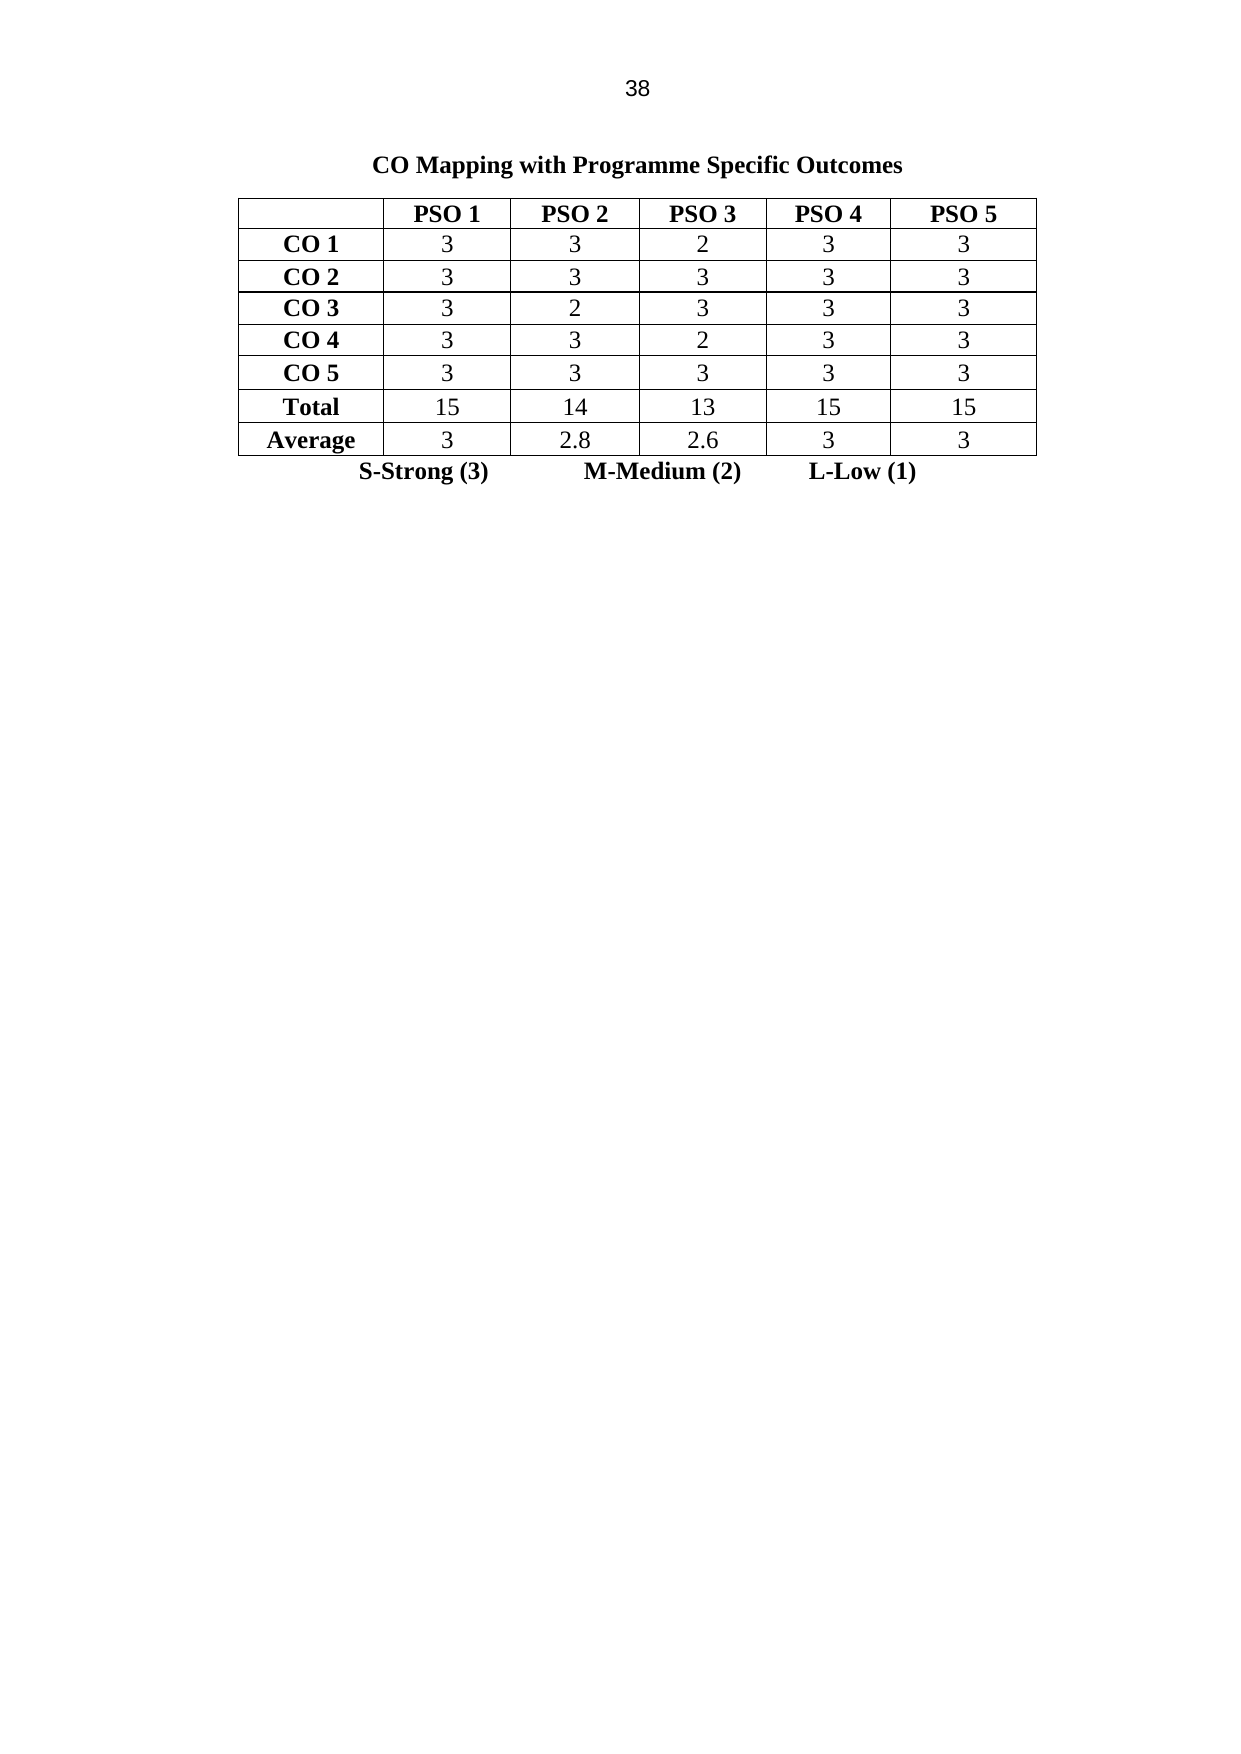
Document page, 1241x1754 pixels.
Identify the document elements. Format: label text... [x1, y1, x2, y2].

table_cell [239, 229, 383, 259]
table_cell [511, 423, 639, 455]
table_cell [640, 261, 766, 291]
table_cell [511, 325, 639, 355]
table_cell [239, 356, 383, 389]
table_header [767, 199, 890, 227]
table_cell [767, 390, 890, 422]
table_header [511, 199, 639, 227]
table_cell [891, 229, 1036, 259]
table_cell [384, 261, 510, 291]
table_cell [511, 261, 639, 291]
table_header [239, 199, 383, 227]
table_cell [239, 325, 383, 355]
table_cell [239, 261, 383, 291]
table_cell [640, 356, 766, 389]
text S-Strong (3) M-Medium (2) L-Low (1) [150, 456, 1125, 485]
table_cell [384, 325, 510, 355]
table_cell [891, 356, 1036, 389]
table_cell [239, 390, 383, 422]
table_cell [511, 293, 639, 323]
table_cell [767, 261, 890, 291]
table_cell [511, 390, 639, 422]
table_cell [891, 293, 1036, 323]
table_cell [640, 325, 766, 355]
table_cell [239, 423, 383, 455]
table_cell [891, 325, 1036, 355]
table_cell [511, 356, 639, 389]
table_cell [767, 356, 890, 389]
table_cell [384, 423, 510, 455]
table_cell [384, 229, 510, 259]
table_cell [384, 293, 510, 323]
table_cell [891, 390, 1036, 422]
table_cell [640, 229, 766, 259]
text CO Mapping with Programme Specific Outcomes [150, 150, 1125, 179]
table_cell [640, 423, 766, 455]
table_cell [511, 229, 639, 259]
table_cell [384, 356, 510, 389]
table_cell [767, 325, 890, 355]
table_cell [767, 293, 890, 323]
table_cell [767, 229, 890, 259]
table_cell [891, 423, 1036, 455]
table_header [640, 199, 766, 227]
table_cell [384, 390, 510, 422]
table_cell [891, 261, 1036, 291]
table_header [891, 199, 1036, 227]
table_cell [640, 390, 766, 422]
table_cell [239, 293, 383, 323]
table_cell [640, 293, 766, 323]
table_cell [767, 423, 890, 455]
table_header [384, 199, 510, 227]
